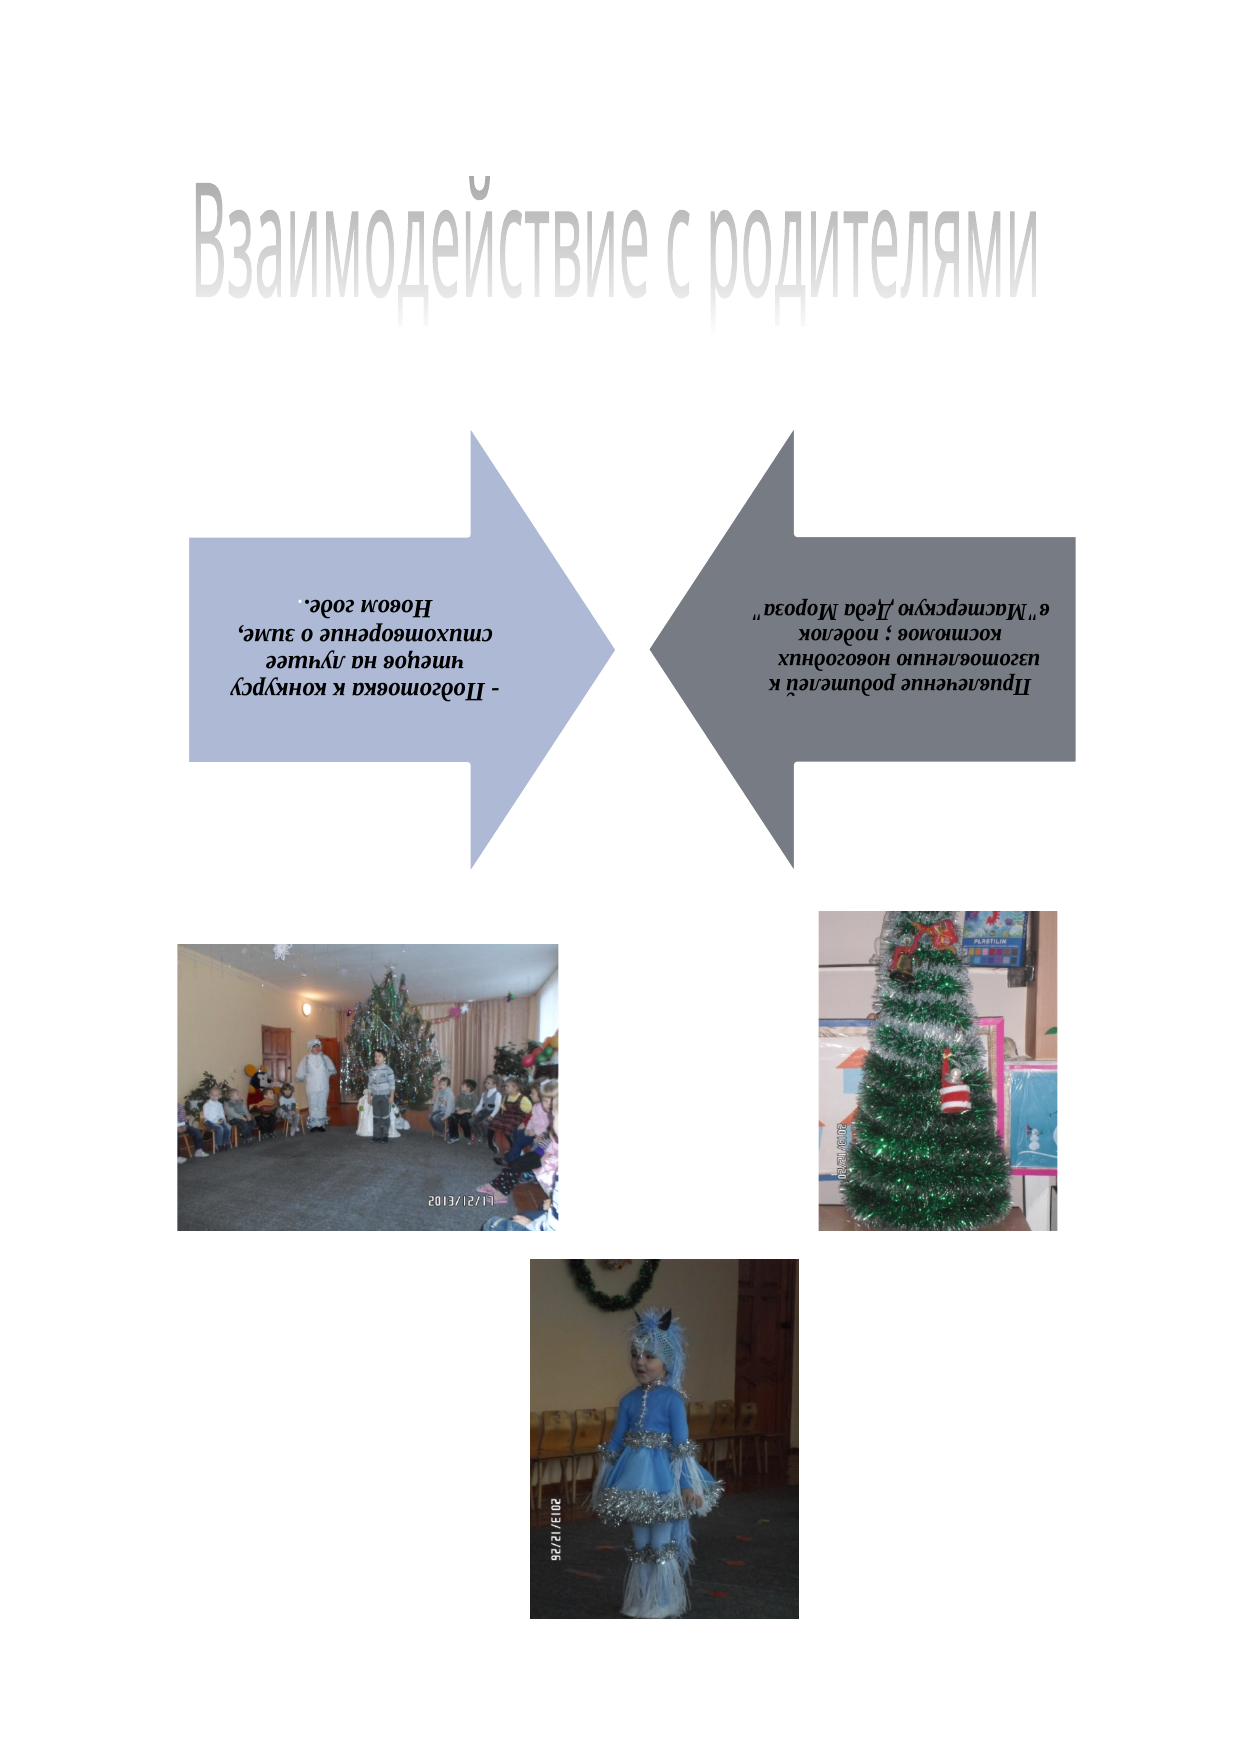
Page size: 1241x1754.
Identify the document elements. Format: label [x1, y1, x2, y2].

picture [818, 911, 1058, 1231]
picture [530, 1259, 799, 1619]
picture [177, 944, 559, 1231]
